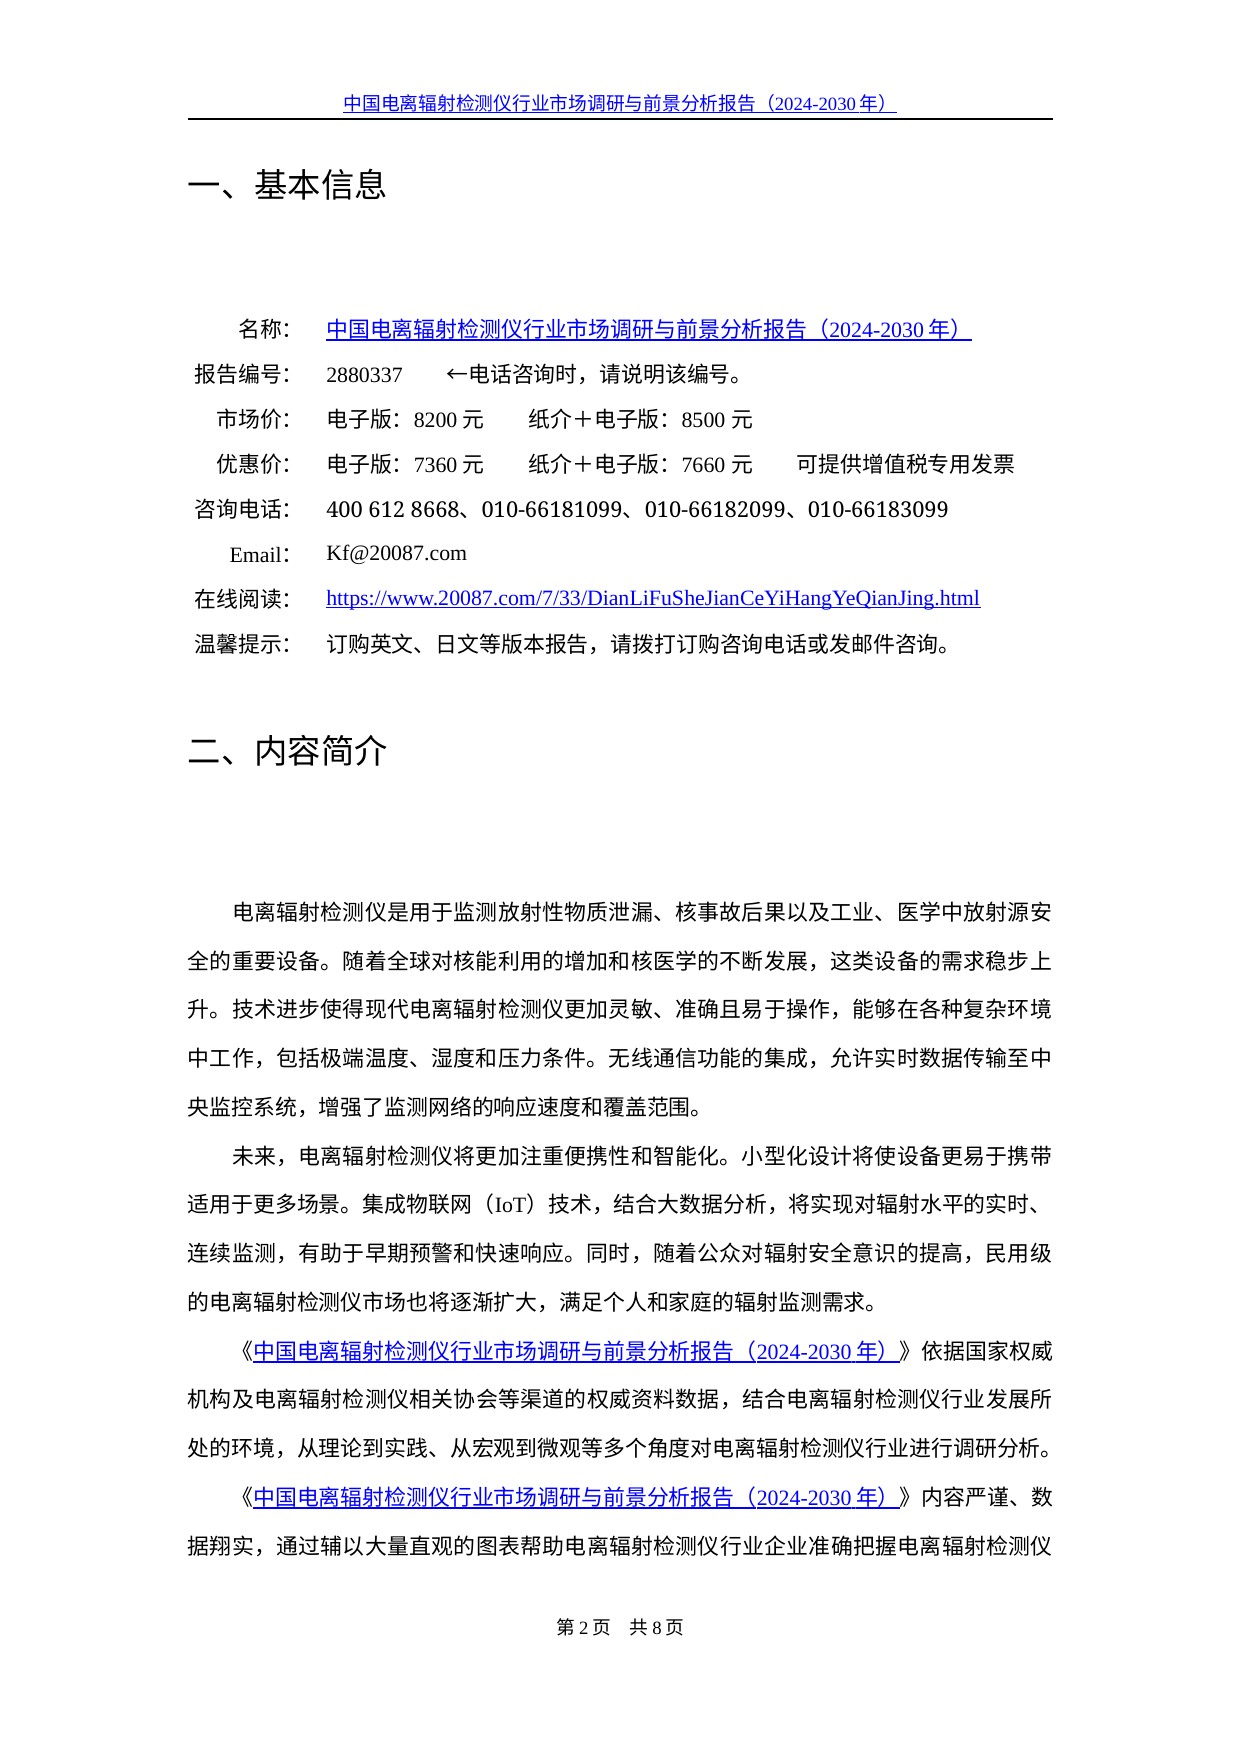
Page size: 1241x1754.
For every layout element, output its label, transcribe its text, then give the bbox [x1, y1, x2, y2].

table_cell [315, 582, 1073, 627]
table_cell 电子版：7360 元 纸介＋电子版：7660 元 可提供增值税专用发票 [315, 447, 1073, 492]
table_cell 市场价： [167, 402, 315, 447]
table_cell 2880337 ←电话咨询时，请说明该编号。 [315, 357, 1073, 402]
table_cell 400 612 8668、010-66181099、010-66182099、010-66183099 [315, 492, 1073, 537]
table_cell 优惠价： [167, 447, 315, 492]
table_cell 电子版：8200 元 纸介＋电子版：8500 元 [315, 402, 1073, 447]
table_cell 温馨提示： [167, 627, 315, 672]
table_cell Kf@20087.com [315, 537, 1073, 582]
table_cell 咨询电话： [167, 492, 315, 537]
title 一、基本信息 [187, 150, 1053, 215]
table_cell 报告编号： [167, 357, 315, 402]
table_cell 在线阅读： [167, 582, 315, 627]
table_header 中国电离辐射检测仪行业市场调研与前景分析报告（2024-2030年） [315, 312, 1073, 357]
table_header 名称： [167, 312, 315, 357]
table_cell 订购英文、日文等版本报告，请拨打订购咨询电话或发邮件咨询。 [315, 627, 1073, 672]
title 二、内容简介 [187, 717, 1053, 782]
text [187, 894, 1053, 1561]
table_cell Email： [167, 537, 315, 582]
